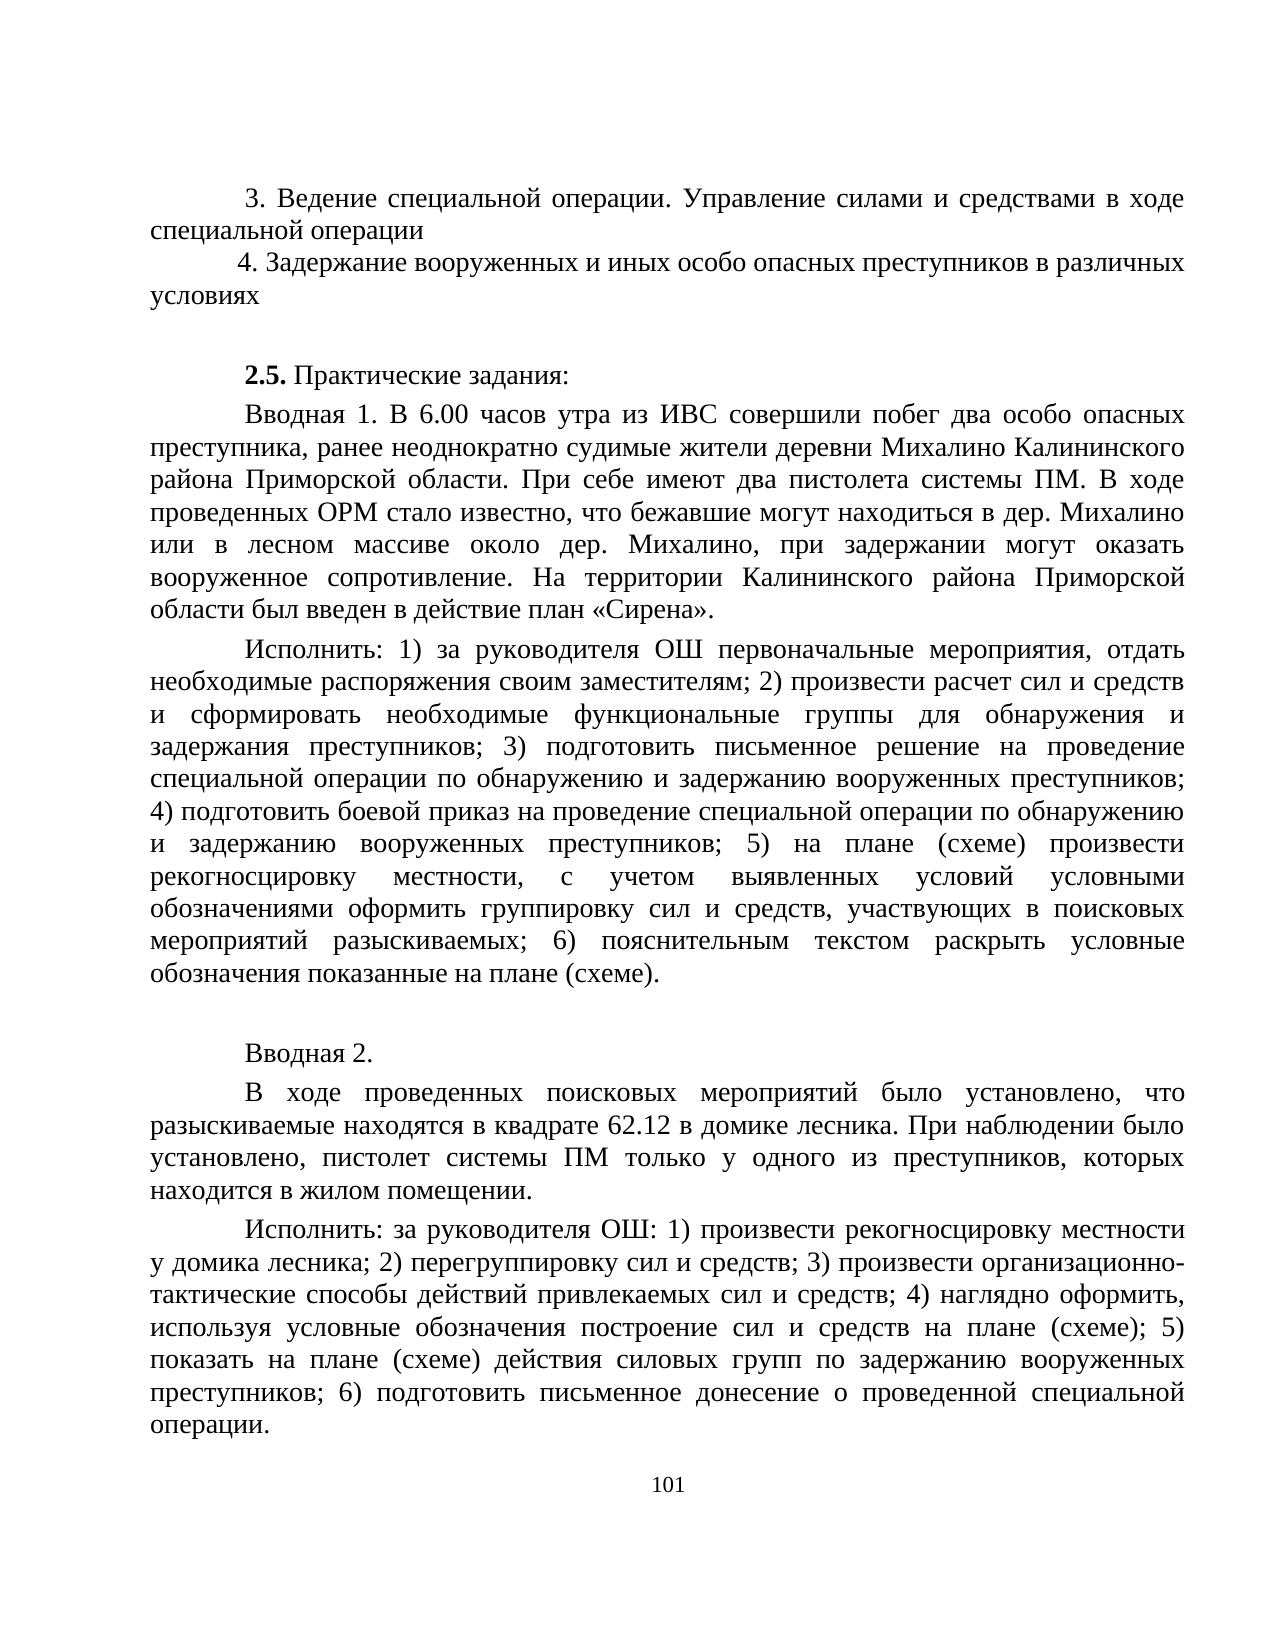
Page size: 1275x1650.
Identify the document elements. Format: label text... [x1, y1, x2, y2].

text 4. Задержание вооруженных и иных особо опасных преступников в различных условиях [150, 246, 1186, 310]
text Исполнить: за руководителя ОШ: 1) произвести рекогносцировку местности у домика лесника; 2) перегруппировку сил и средств; 3) произвести организационно-тактические способы действий привлекаемых сил и средств; 4) наглядно оформить, используя условные обозначения построение сил и средств на плане (схеме); 5) показать на плане (схеме) действия силовых групп по задержанию вооруженных преступников; 6) подготовить письменное донесение о проведенной специальной операции. [150, 1213, 1186, 1439]
text Исполнить: 1) за руководителя ОШ первоначальные мероприятия, отдать необходимые распоряжения своим заместителям; 2) произвести расчет сил и средств и сформировать необходимые функциональные группы для обнаружения и задержания преступников; 3) подготовить письменное решение на проведение специальной операции по обнаружению и задержанию вооруженных преступников; 4) подготовить боевой приказ на проведение специальной операции по обнаружению и задержанию вооруженных преступников; 5) на плане (схеме) произвести рекогносцировку местности, с учетом выявленных условий условными обозначениями оформить группировку сил и средств, участвующих в поисковых мероприятий разыскиваемых; 6) пояснительным текстом раскрыть условные обозначения показанные на плане (схеме). [150, 632, 1186, 988]
text 2.5. Практические задания: [150, 358, 1186, 390]
text Вводная 1. В 6.00 часов утра из ИВС совершили побег два особо опасных преступника, ранее неоднократно судимые жители деревни Михалино Калининского района Приморской области. При себе имеют два пистолета системы ПМ. В ходе проведенных ОРМ стало известно, что бежавшие могут находиться в дер. Михалино или в лесном массиве около дер. Михалино, при задержании могут оказать вооруженное сопротивление. На территории Калининского района Приморской области был введен в действие план «Сирена». [150, 398, 1186, 624]
text В ходе проведенных поисковых мероприятий было установлено, что разыскиваемые находятся в квадрате 62.12 в домике лесника. При наблюдении было установлено, пистолет системы ПМ только у одного из преступников, которых находится в жилом помещении. [150, 1076, 1186, 1205]
text Вводная 2. [150, 1036, 1186, 1068]
text 3. Ведение специальной операции. Управление силами и средствами в ходе специальной операции [150, 181, 1186, 246]
